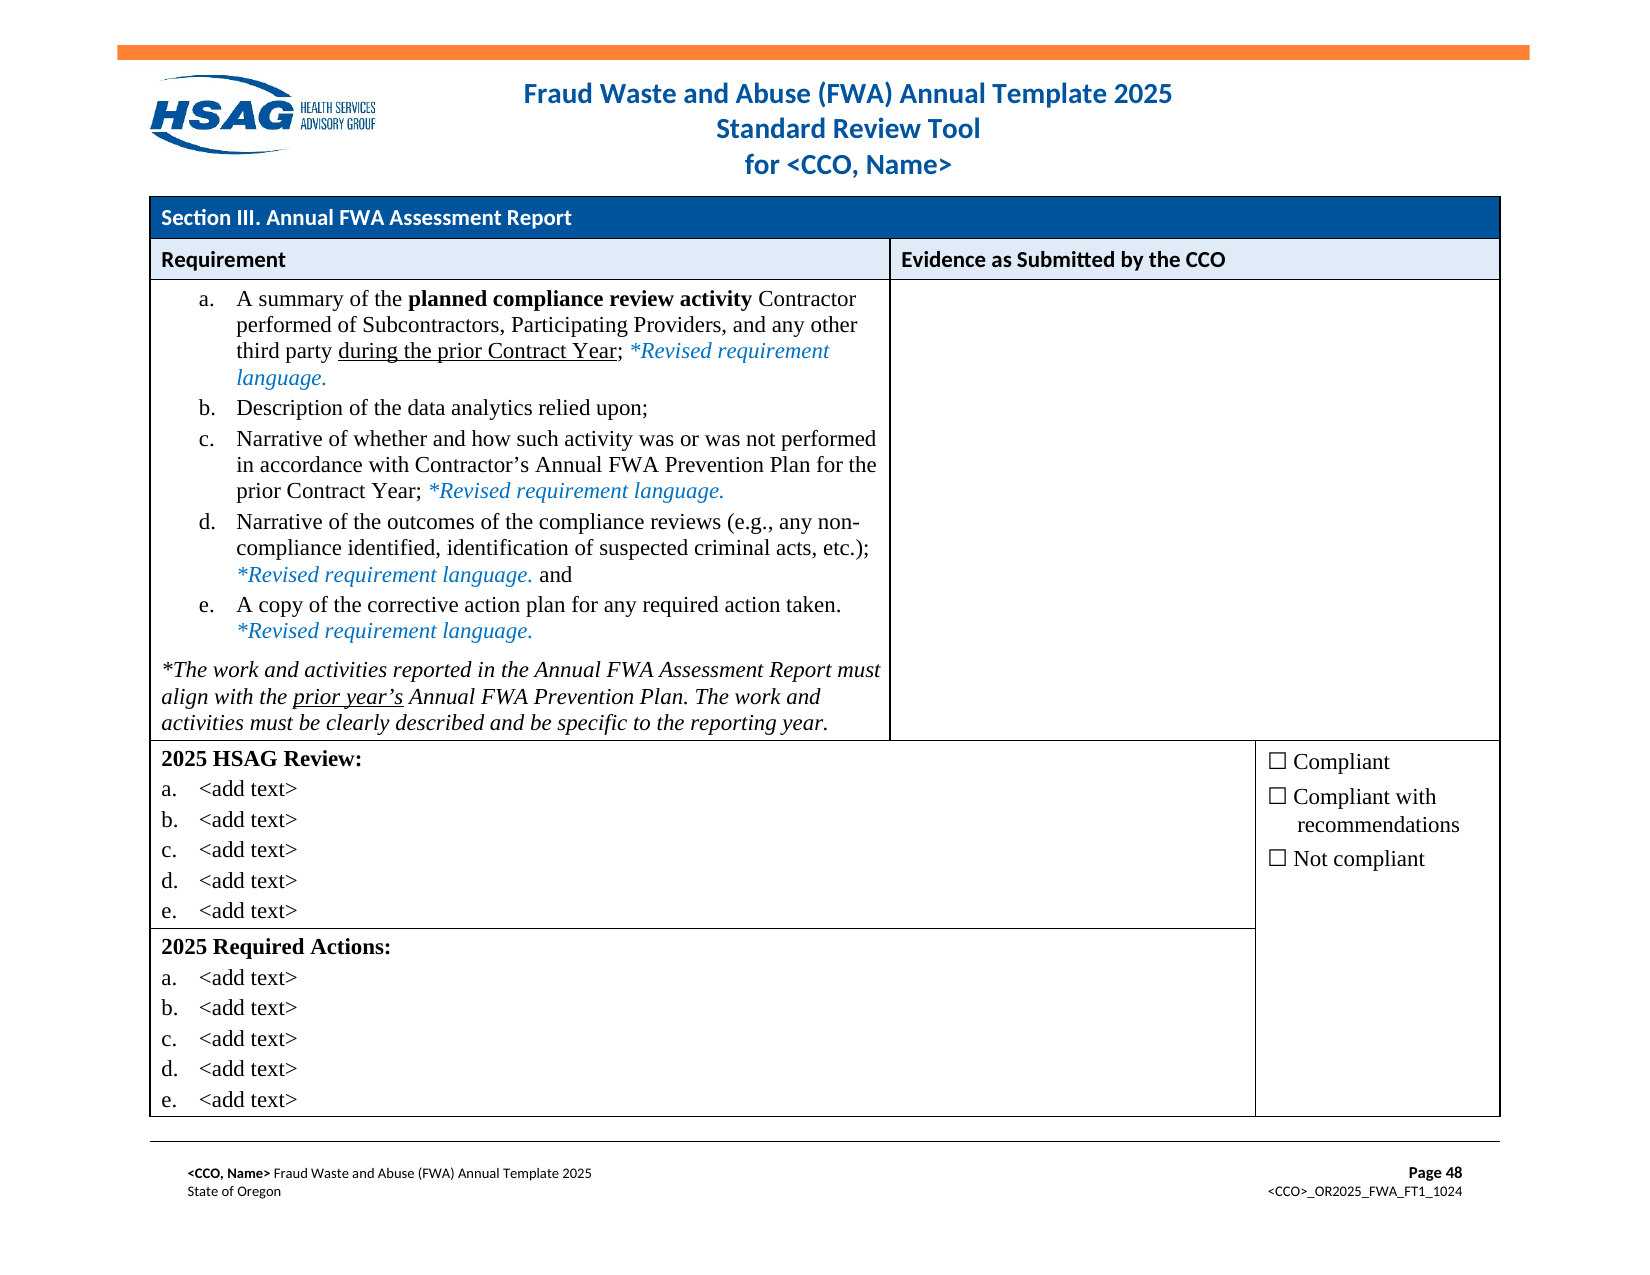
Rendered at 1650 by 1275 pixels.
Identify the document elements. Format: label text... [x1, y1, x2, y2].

table_cell [891, 280, 1499, 739]
table_cell Compliant Compliant with recommendations Not compliant [1256, 741, 1499, 1116]
table_cell Requirement [151, 239, 889, 279]
table_header Section III. Annual FWA Assessment Report [151, 197, 1499, 238]
table_cell Evidence as Submitted by the CCO [891, 239, 1499, 279]
table_cell 2025 Required Actions: <add text> <add text> <add text> <add text> <add text> [151, 929, 1255, 1116]
picture [150, 75, 375, 156]
picture [117, 45, 1530, 67]
table_cell 2025 HSAG Review: <add text> <add text> <add text> <add text> <add text> [151, 741, 1255, 928]
